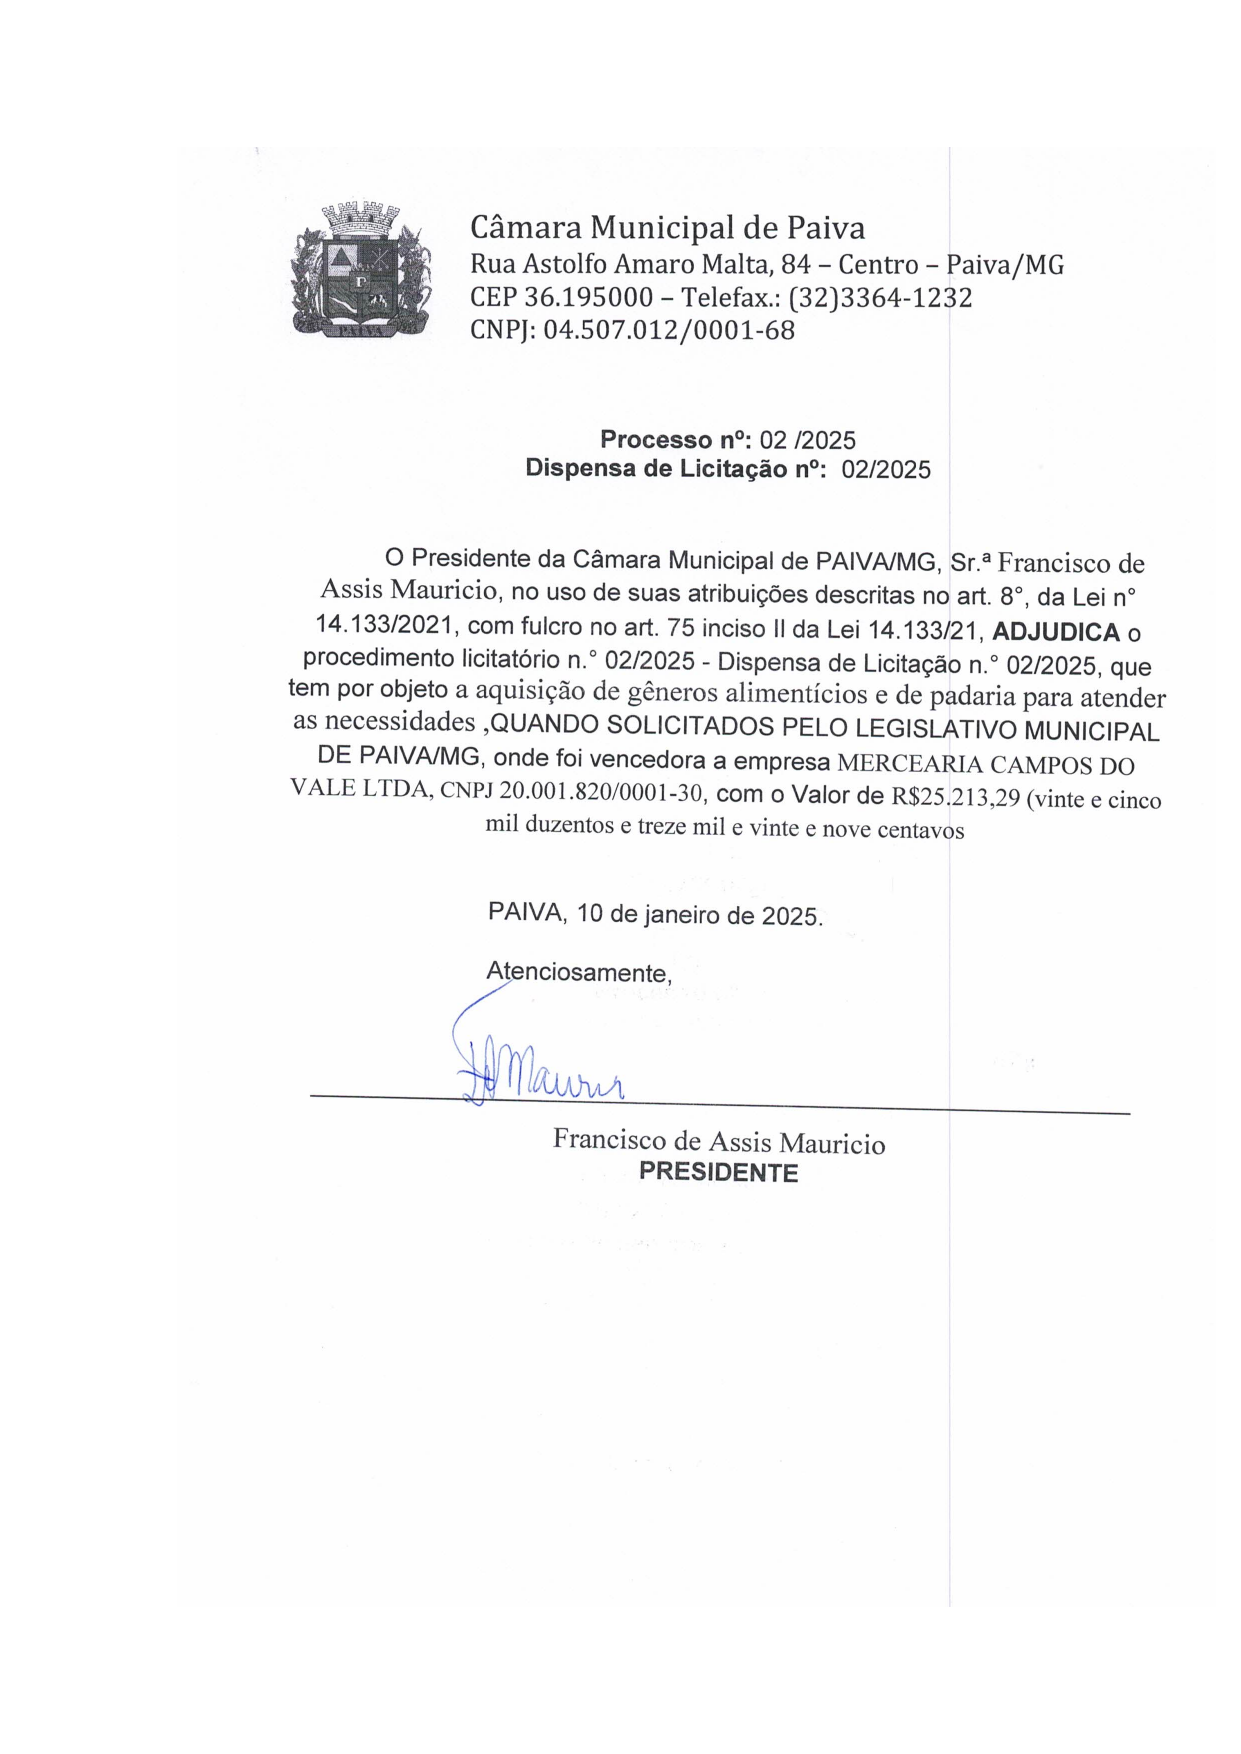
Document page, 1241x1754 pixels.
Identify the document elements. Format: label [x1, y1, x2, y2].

picture [177, 147, 1217, 1607]
